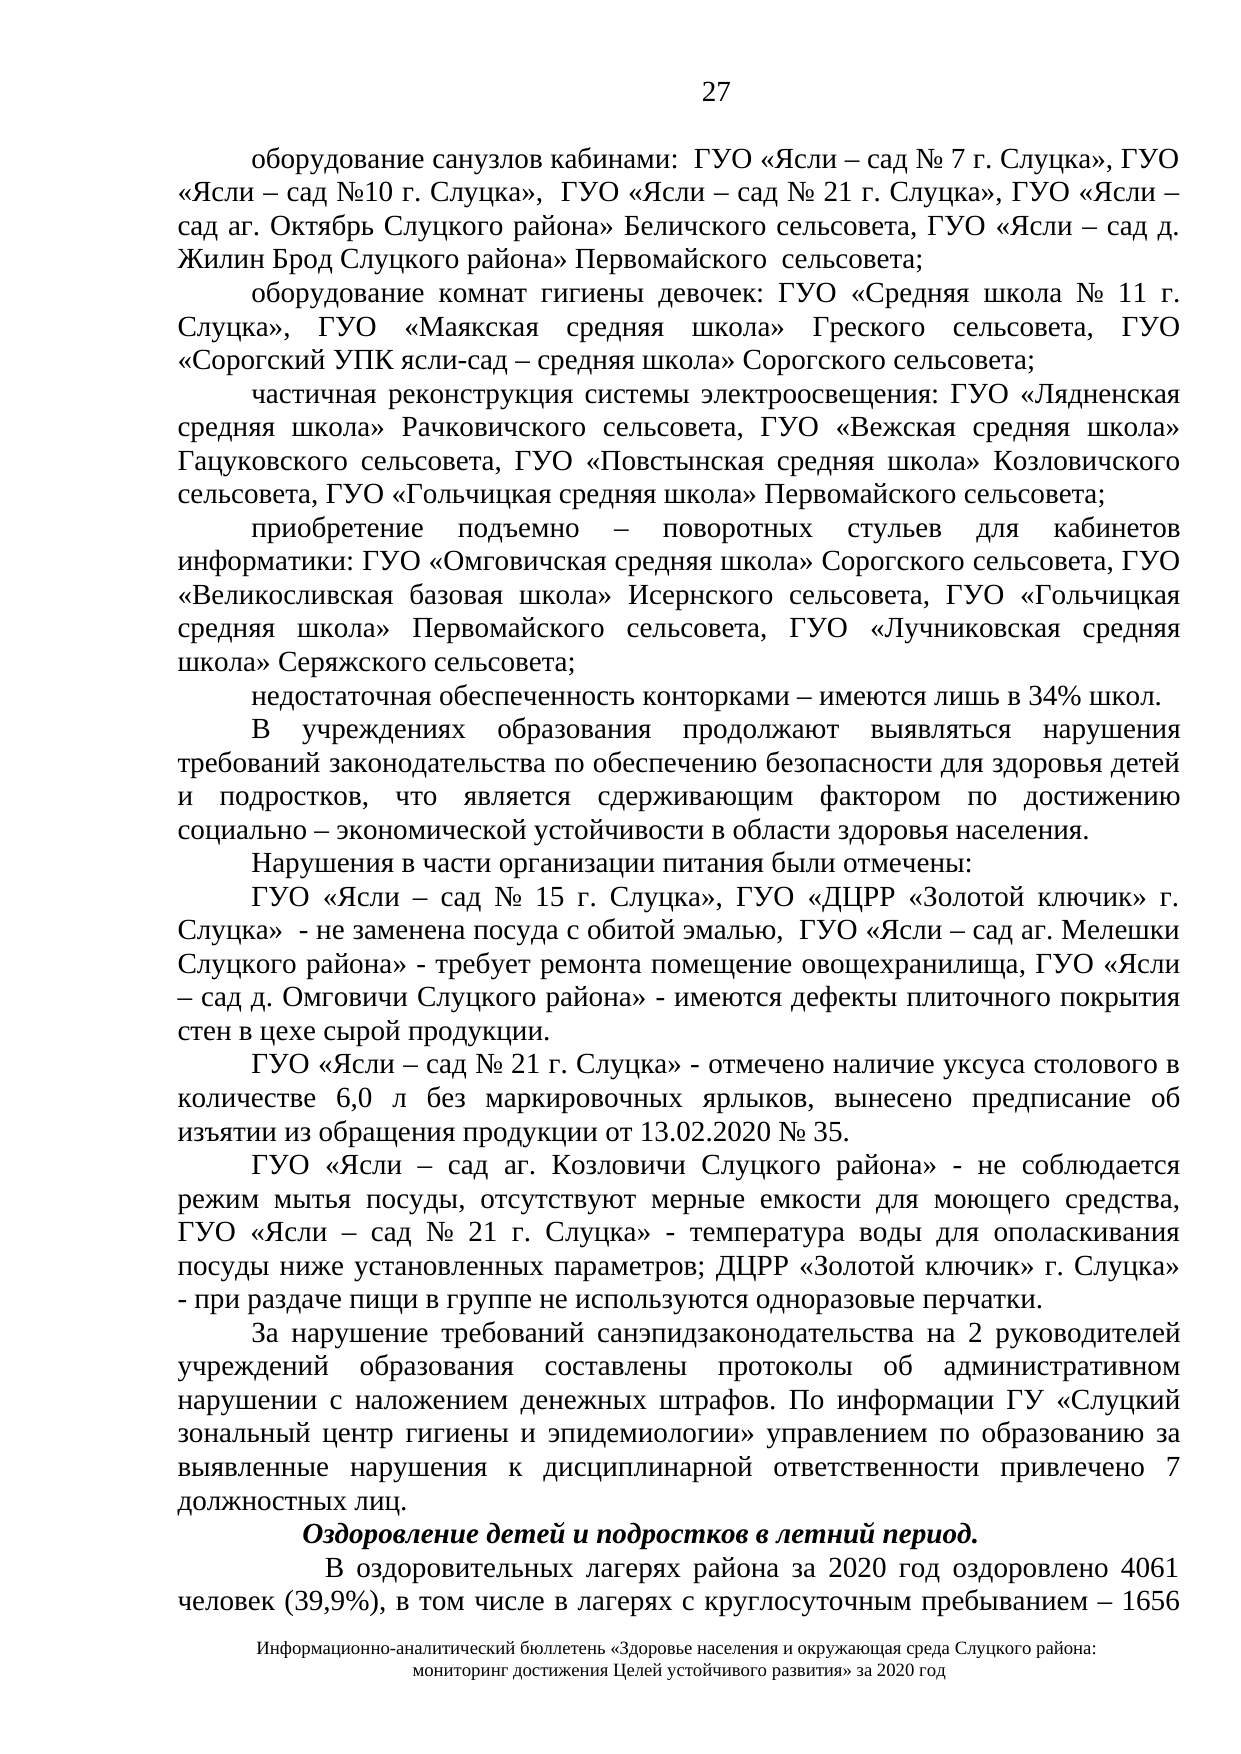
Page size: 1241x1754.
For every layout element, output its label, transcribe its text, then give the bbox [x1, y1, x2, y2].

text оборудование комнат гигиены девочек: ГУО «Средняя школа № 11 г. Слуцка», ГУО «Маякская средняя школа» Греского сельсовета, ГУО «Сорогский УПК ясли-сад – средняя школа» Сорогского сельсовета; [177, 275, 1181, 376]
text оборудование санузлов кабинами: ГУО «Ясли – сад № 7 г. Слуцка», ГУО «Ясли – сад №10 г. Слуцка», ГУО «Ясли – сад № 21 г. Слуцка», ГУО «Ясли – сад аг. Октябрь Слуцкого района» Беличского сельсовета, ГУО «Ясли – сад д. Жилин Брод Слуцкого района» Первомайского сельсовета; [177, 141, 1181, 275]
text ГУО «Ясли – сад № 15 г. Слуцка», ГУО «ДЦРР «Золотой ключик» г. Слуцка» - не заменена посуда с обитой эмалью, ГУО «Ясли – сад аг. Мелешки Слуцкого района» - требует ремонта помещение овощехранилища, ГУО «Ясли – сад д. Омговичи Слуцкого района» - имеются дефекты плиточного покрытия стен в цехе сырой продукции. [177, 879, 1181, 1047]
text недостаточная обеспеченность конторками – имеются лишь в 34% школ. [177, 678, 1181, 711]
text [177, 1550, 1181, 1617]
text Нарушения в части организации питания были отмечены: [177, 845, 1181, 879]
text приобретение подъемно – поворотных стульев для кабинетов информатики: ГУО «Омговичская средняя школа» Сорогского сельсовета, ГУО «Великосливская базовая школа» Исернского сельсовета, ГУО «Гольчицкая средняя школа» Первомайского сельсовета, ГУО «Лучниковская средняя школа» Серяжского сельсовета; [177, 510, 1181, 678]
text ГУО «Ясли – сад аг. Козловичи Слуцкого района» - не соблюдается режим мытья посуды, отсутствуют мерные емкости для моющего средства, ГУО «Ясли – сад № 21 г. Слуцка» - температура воды для ополаскивания посуды ниже установленных параметров; ДЦРР «Золотой ключик» г. Слуцка» - при раздаче пищи в группе не используются одноразовые перчатки. [177, 1147, 1181, 1315]
text За нарушение требований санэпидзаконодательства на 2 руководителей учреждений образования составлены протоколы об административном нарушении с наложением денежных штрафов. По информации ГУ «Слуцкий зональный центр гигиены и эпидемиологии» управлением по образованию за выявленные нарушения к дисциплинарной ответственности привлечено 7 должностных лиц. [177, 1315, 1181, 1516]
text частичная реконструкция системы электроосвещения: ГУО «Лядненская средняя школа» Рачковичского сельсовета, ГУО «Вежская средняя школа» Гацуковского сельсовета, ГУО «Повстынская средняя школа» Козловичского сельсовета, ГУО «Гольчицкая средняя школа» Первомайского сельсовета; [177, 376, 1181, 510]
text ГУО «Ясли – сад № 21 г. Слуцка» - отмечено наличие уксуса столового в количестве 6,0 л без маркировочных ярлыков, вынесено предписание об изъятии из обращения продукции от 13.02.2020 № 35. [177, 1047, 1181, 1147]
text Оздоровление детей и подростков в летний период. [177, 1516, 1181, 1550]
text В учреждениях образования продолжают выявляться нарушения требований законодательства по обеспечению безопасности для здоровья детей и подростков, что является сдерживающим фактором по достижению социально – экономической устойчивости в области здоровья населения. [177, 711, 1181, 845]
